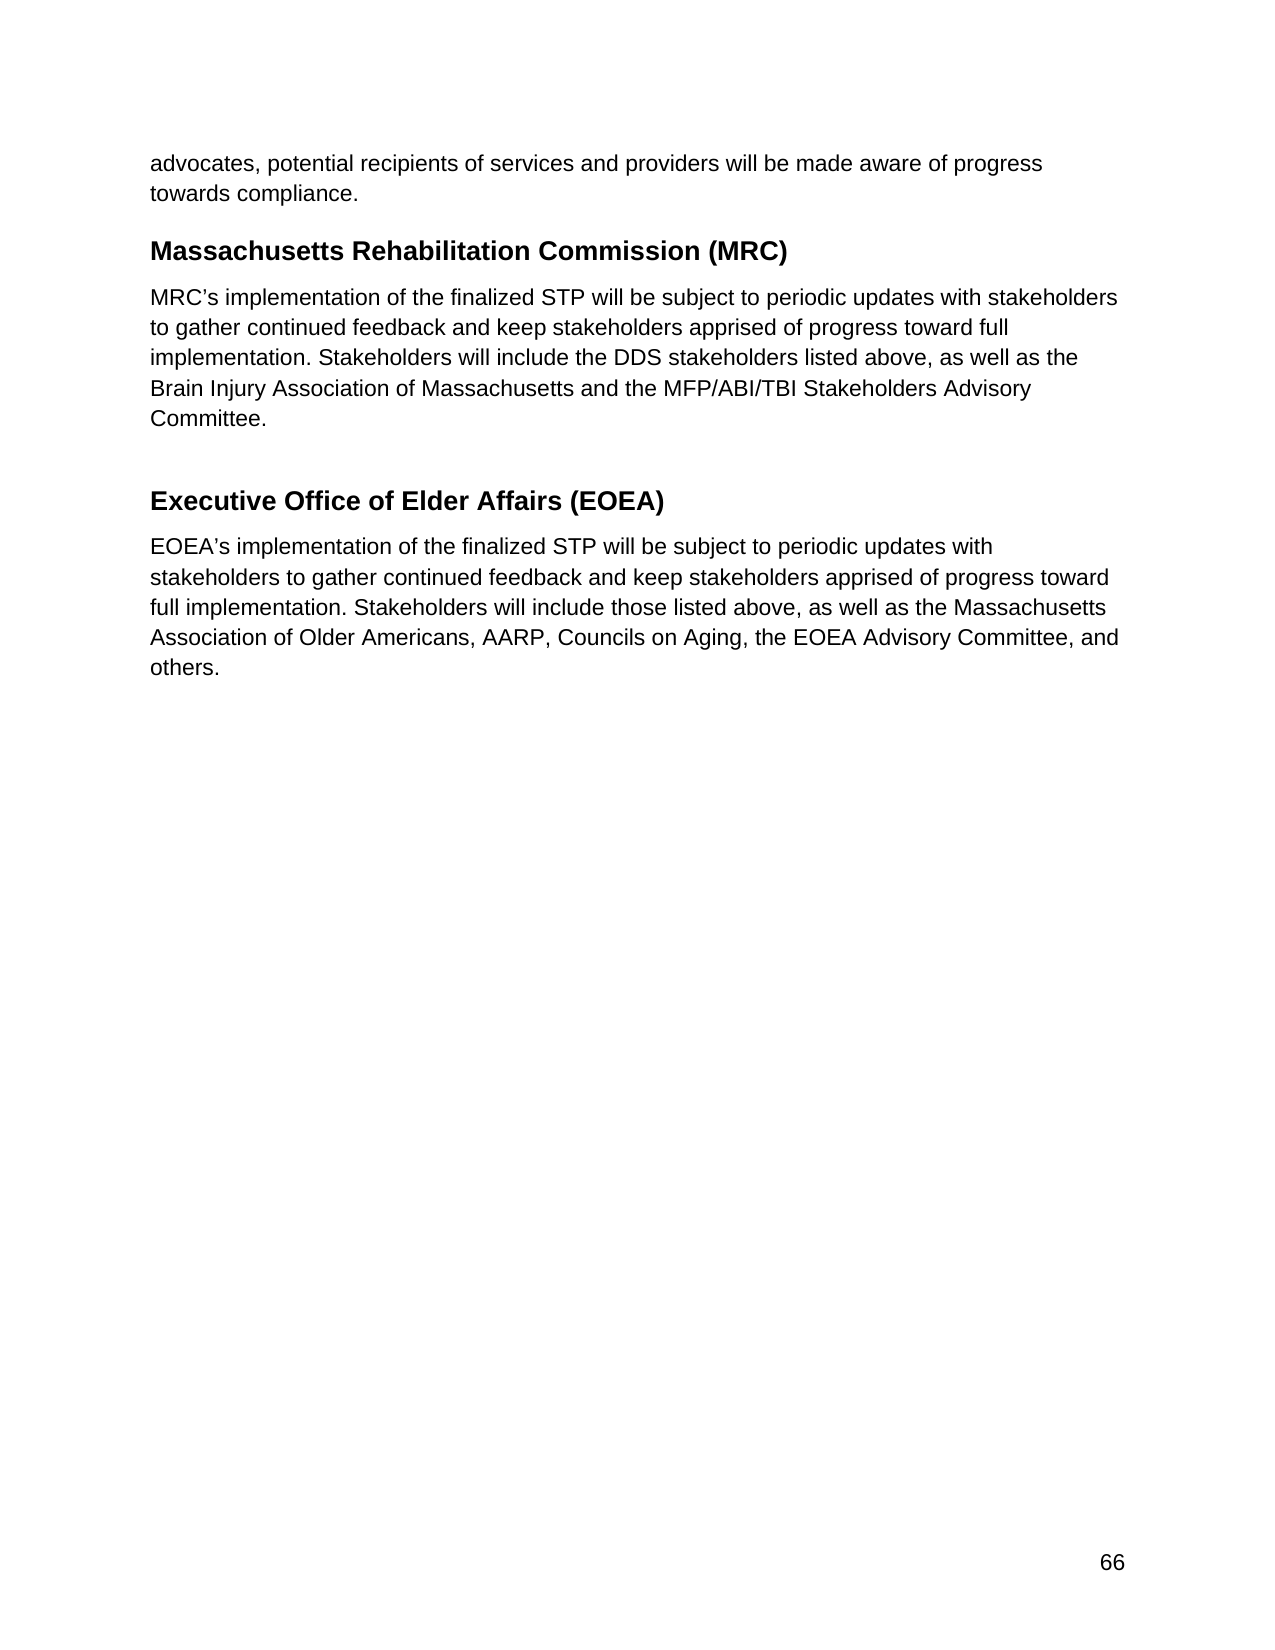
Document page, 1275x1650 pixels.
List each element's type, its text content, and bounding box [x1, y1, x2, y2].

text MRC’s implementation of the finalized STP will be subject to periodic updates with stakeholders to gather continued feedback and keep stakeholders apprised of progress toward full implementation. Stakeholders will include the DDS stakeholders listed above, as well as the Brain Injury Association of Massachusetts and the MFP/ABI/TBI Stakeholders Advisory Committee. [150, 284, 1125, 431]
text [150, 150, 1125, 207]
subtitle Executive Office of Elder Affairs (EOEA) [150, 485, 1125, 516]
text EOEA’s implementation of the finalized STP will be subject to periodic updates with stakeholders to gather continued feedback and keep stakeholders apprised of progress toward full implementation. Stakeholders will include those listed above, as well as the Massachusetts Association of Older Americans, AARP, Councils on Aging, the EOEA Advisory Committee, and others. [150, 533, 1125, 681]
subtitle Massachusetts Rehabilitation Commission (MRC) [150, 235, 1125, 267]
